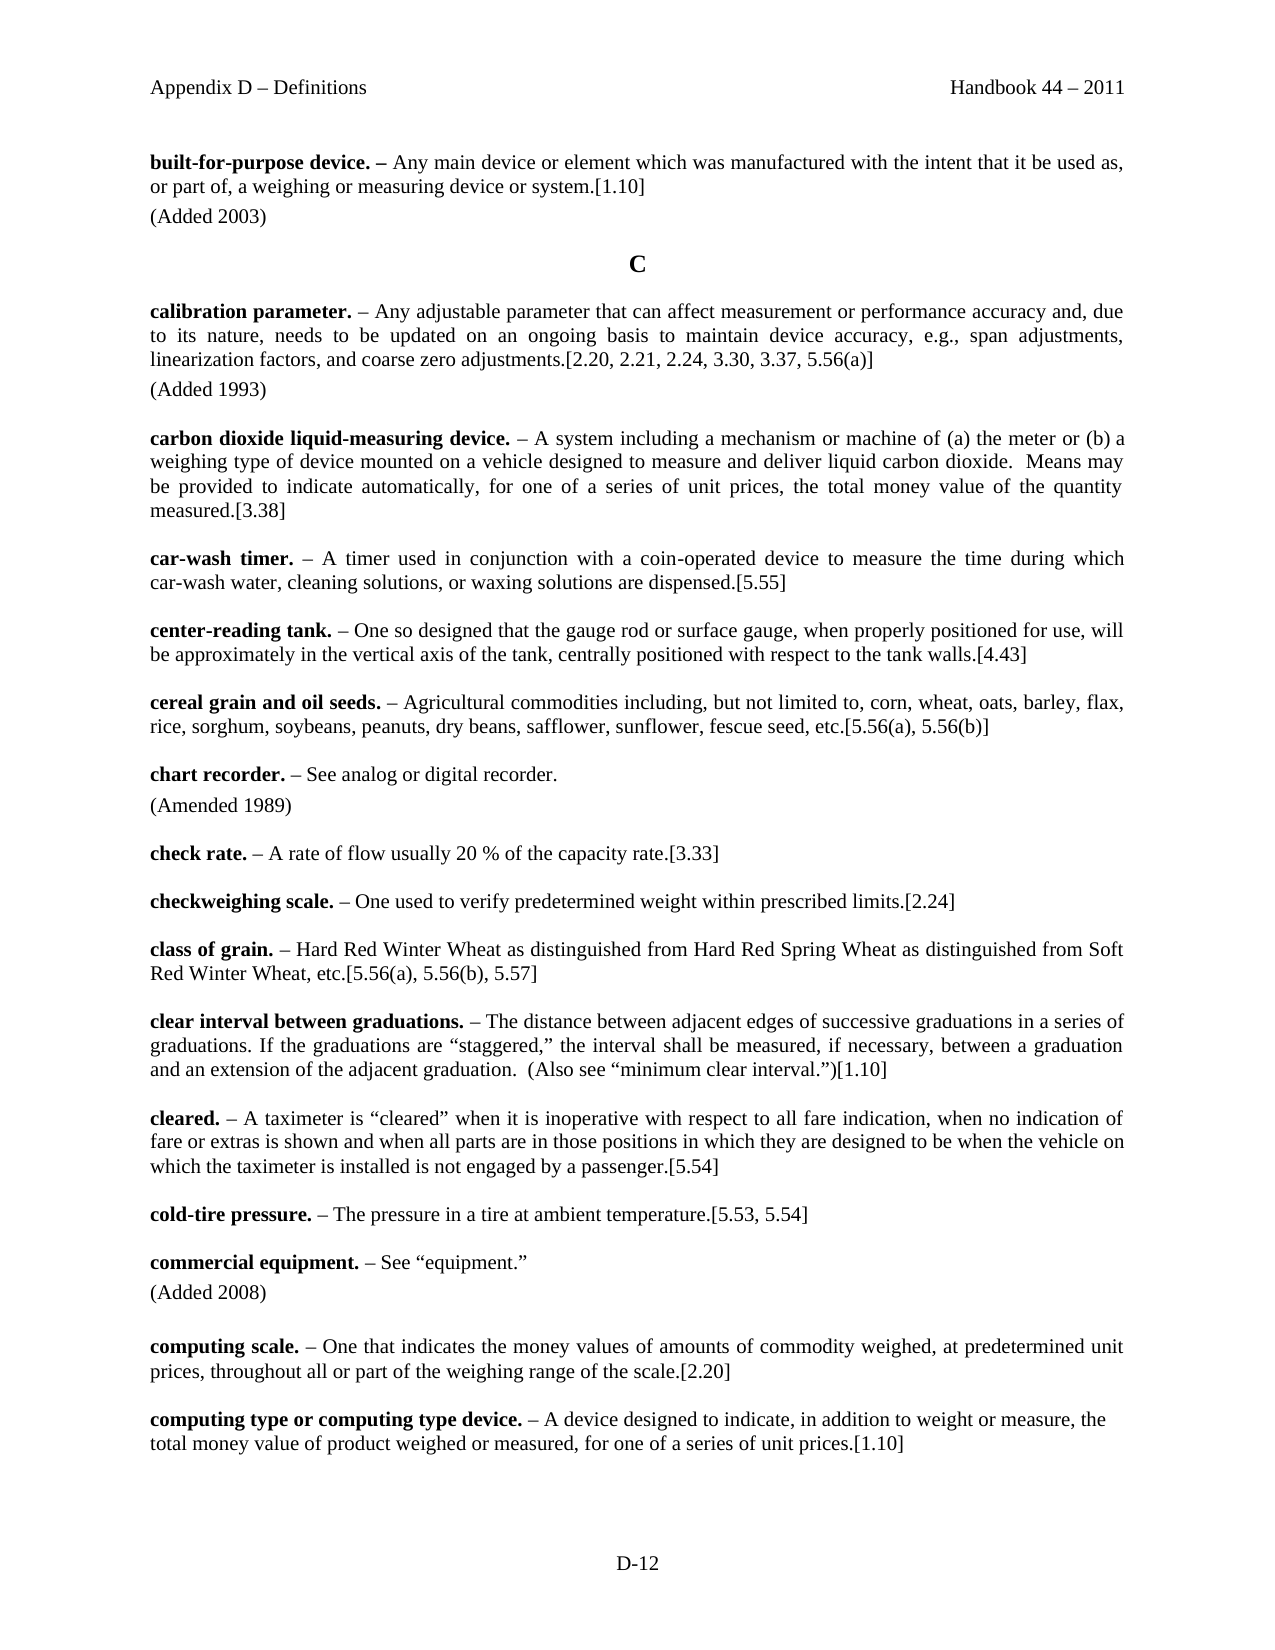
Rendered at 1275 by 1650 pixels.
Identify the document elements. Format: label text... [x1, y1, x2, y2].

text (Amended 1989) [150, 793, 1125, 817]
text clear interval between graduations. – The distance between adjacent edges of successive graduations in a series of graduations. If the graduations are “staggered,” the interval shall be measured, if necessary, between a graduation and an extension of the adjacent graduation. (Also see “minimum clear interval.”)[1.10] [150, 1009, 1125, 1081]
text checkweighing scale. – One used to verify predetermined weight within prescribed limits.[2.24] [150, 889, 1125, 913]
text car-wash timer. – A timer used in conjunction with a coin-operated device to measure the time during which car-wash water, cleaning solutions, or waxing solutions are dispensed.[5.55] [150, 546, 1125, 594]
text built-for-purpose device. – Any main device or element which was manufactured with the intent that it be used as, or part of, a weighing or measuring device or system.[1.10] [150, 150, 1125, 198]
subtitle C [150, 249, 1125, 278]
text chart recorder. – See analog or digital recorder. [150, 762, 1125, 786]
text calibration parameter. – Any adjustable parameter that can affect measurement or performance accuracy and, due to its nature, needs to be updated on an ongoing basis to maintain device accuracy, e.g., span adjustments, linearization factors, and coarse zero adjustments.[2.20, 2.21, 2.24, 3.30, 3.37, 5.56(a)] [150, 299, 1125, 371]
text (Added 2003) [150, 204, 1125, 228]
text (Added 1993) [150, 377, 1125, 401]
text carbon dioxide liquid-measuring device. – A system including a mechanism or machine of (a) the meter or (b) a weighing type of device mounted on a vehicle designed to measure and deliver liquid carbon dioxide. Means may be provided to indicate automatically, for one of a series of unit prices, the total money value of the quantity measured.[3.38] [150, 425, 1125, 522]
text cereal grain and oil seeds. – Agricultural commodities including, but not limited to, corn, wheat, oats, barley, flax, rice, sorghum, soybeans, peanuts, dry beans, safflower, sunflower, fescue seed, etc.[5.56(a), 5.56(b)] [150, 690, 1125, 738]
text check rate. – A rate of flow usually 20 % of the capacity rate.[3.33] [150, 841, 1125, 865]
text center-reading tank. – One so designed that the gauge rod or surface gauge, when properly positioned for use, will be approximately in the vertical axis of the tank, centrally positioned with respect to the tank walls.[4.43] [150, 618, 1125, 666]
text class of grain. – Hard Red Winter Wheat as distinguished from Hard Red Spring Wheat as distinguished from Soft Red Winter Wheat, etc.[5.56(a), 5.56(b), 5.57] [150, 937, 1125, 985]
text (Added 2008) [150, 1280, 1125, 1304]
text cold-tire pressure. – The pressure in a tire at ambient temperature.[5.53, 5.54] [150, 1202, 1125, 1226]
text computing scale. – One that indicates the money values of amounts of commodity weighed, at predetermined unit prices, throughout all or part of the weighing range of the scale.[2.20] [150, 1334, 1125, 1383]
text computing type or computing type device. – A device designed to indicate, in addition to weight or measure, the total money value of product weighed or measured, for one of a series of unit prices.[1.10] [150, 1407, 1125, 1455]
text commercial equipment. – See “equipment.” [150, 1250, 1125, 1274]
text cleared. – A taximeter is “cleared” when it is inoperative with respect to all fare indication, when no indication of fare or extras is shown and when all parts are in those positions in which they are designed to be when the vehicle on which the taximeter is installed is not engaged by a passenger.[5.54] [150, 1105, 1125, 1178]
